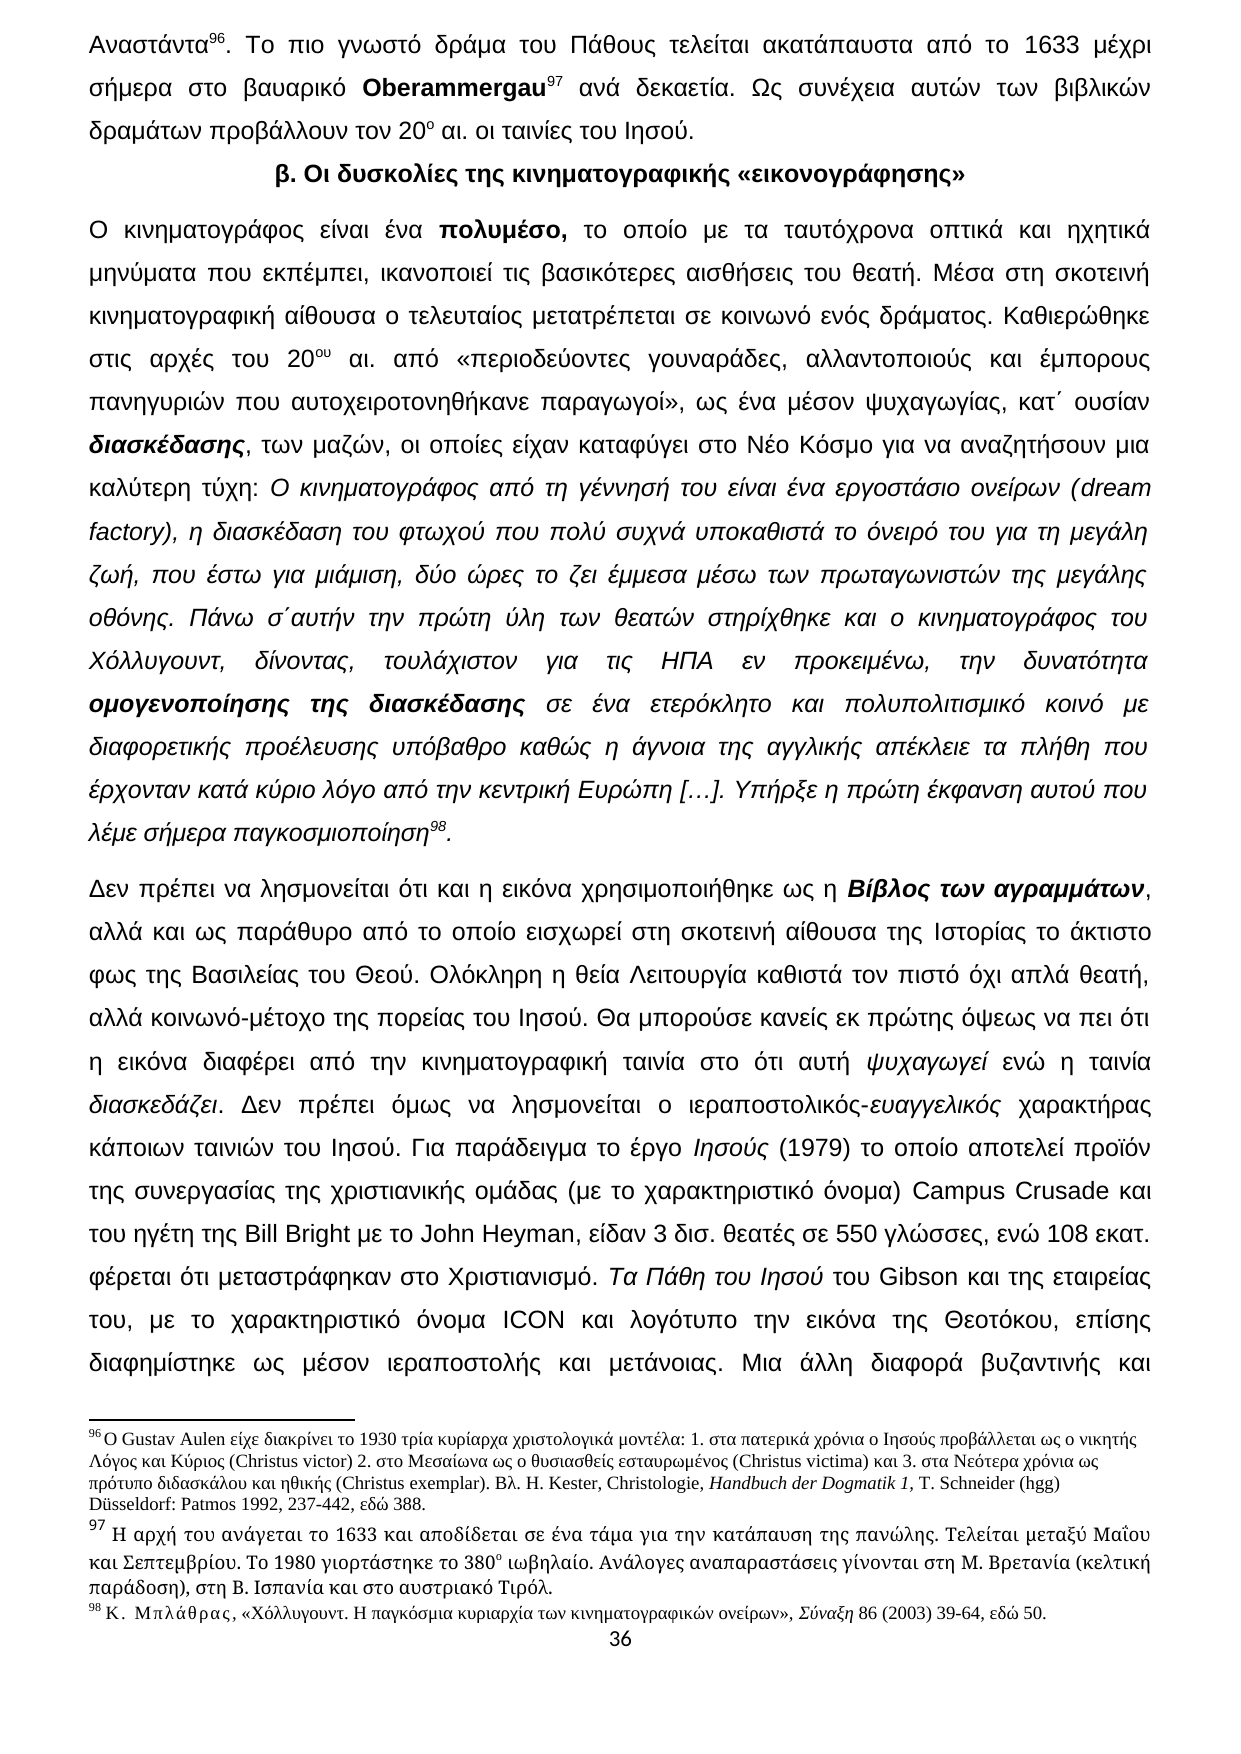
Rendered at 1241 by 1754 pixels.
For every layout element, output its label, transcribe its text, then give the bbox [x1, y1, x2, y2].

subtitle β. Οι δυσκολίες της κινηματογραφικής «εικονογράφησης» [89, 159, 1152, 188]
text Ο κινηματογράφος είναι ένα πολυμέσο, το οποίο με τα ταυτόχρονα οπτικά και ηχητικά μηνύματα που εκπέμπει, ικανοποιεί τις βασικότερες αισθήσεις του θεατή. Μέσα στη σκοτεινή κινηματογραφική αίθουσα ο τελευταίος μετατρέπεται σε κοινωνό ενός δράματος. Καθιερώθηκε στις αρχές του 20ου αι. από «περιοδεύοντες γουναράδες, αλλαντοποιούς και έμπορους πανηγυριών που αυτοχειροτονηθήκανε παραγωγοί», ως ένα μέσον ψυχαγωγίας, κατ΄ ουσίαν διασκέδασης, των μαζών, οι οποίες είχαν καταφύγει στο Νέο Κόσμο για να αναζητήσουν μια καλύτερη τύχη: Ο κινηματογράφος από τη γέννησή του είναι ένα εργοστάσιο ονείρων (dream factory), η διασκέδαση του φτωχού που πολύ συχνά υποκαθιστά το όνειρό του για τη μεγάλη ζωή, που έστω για μιάμιση, δύο ώρες το ζει έμμεσα μέσω των πρωταγωνιστών της μεγάλης οθόνης. Πάνω σ΄αυτήν την πρώτη ύλη των θεατών στηρίχθηκε και ο κινηματογράφος του Χόλλυγουντ, δίνοντας, τουλάχιστον για τις ΗΠΑ εν προκειμένω, την δυνατότητα ομογενοποίησης της διασκέδασης σε ένα ετερόκλητο και πολυπολιτισμικό κοινό με διαφορετικής προέλευσης υπόβαθρο καθώς η άγνοια της αγγλικής απέκλειε τα πλήθη που έρχονταν κατά κύριο λόγο από την κεντρική Ευρώπη […]. Υπήρξε η πρώτη έκφανση αυτού που λέμε σήμερα παγκοσμιοποίηση. [89, 214, 1152, 847]
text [89, 29, 1152, 144]
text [89, 874, 1152, 1377]
